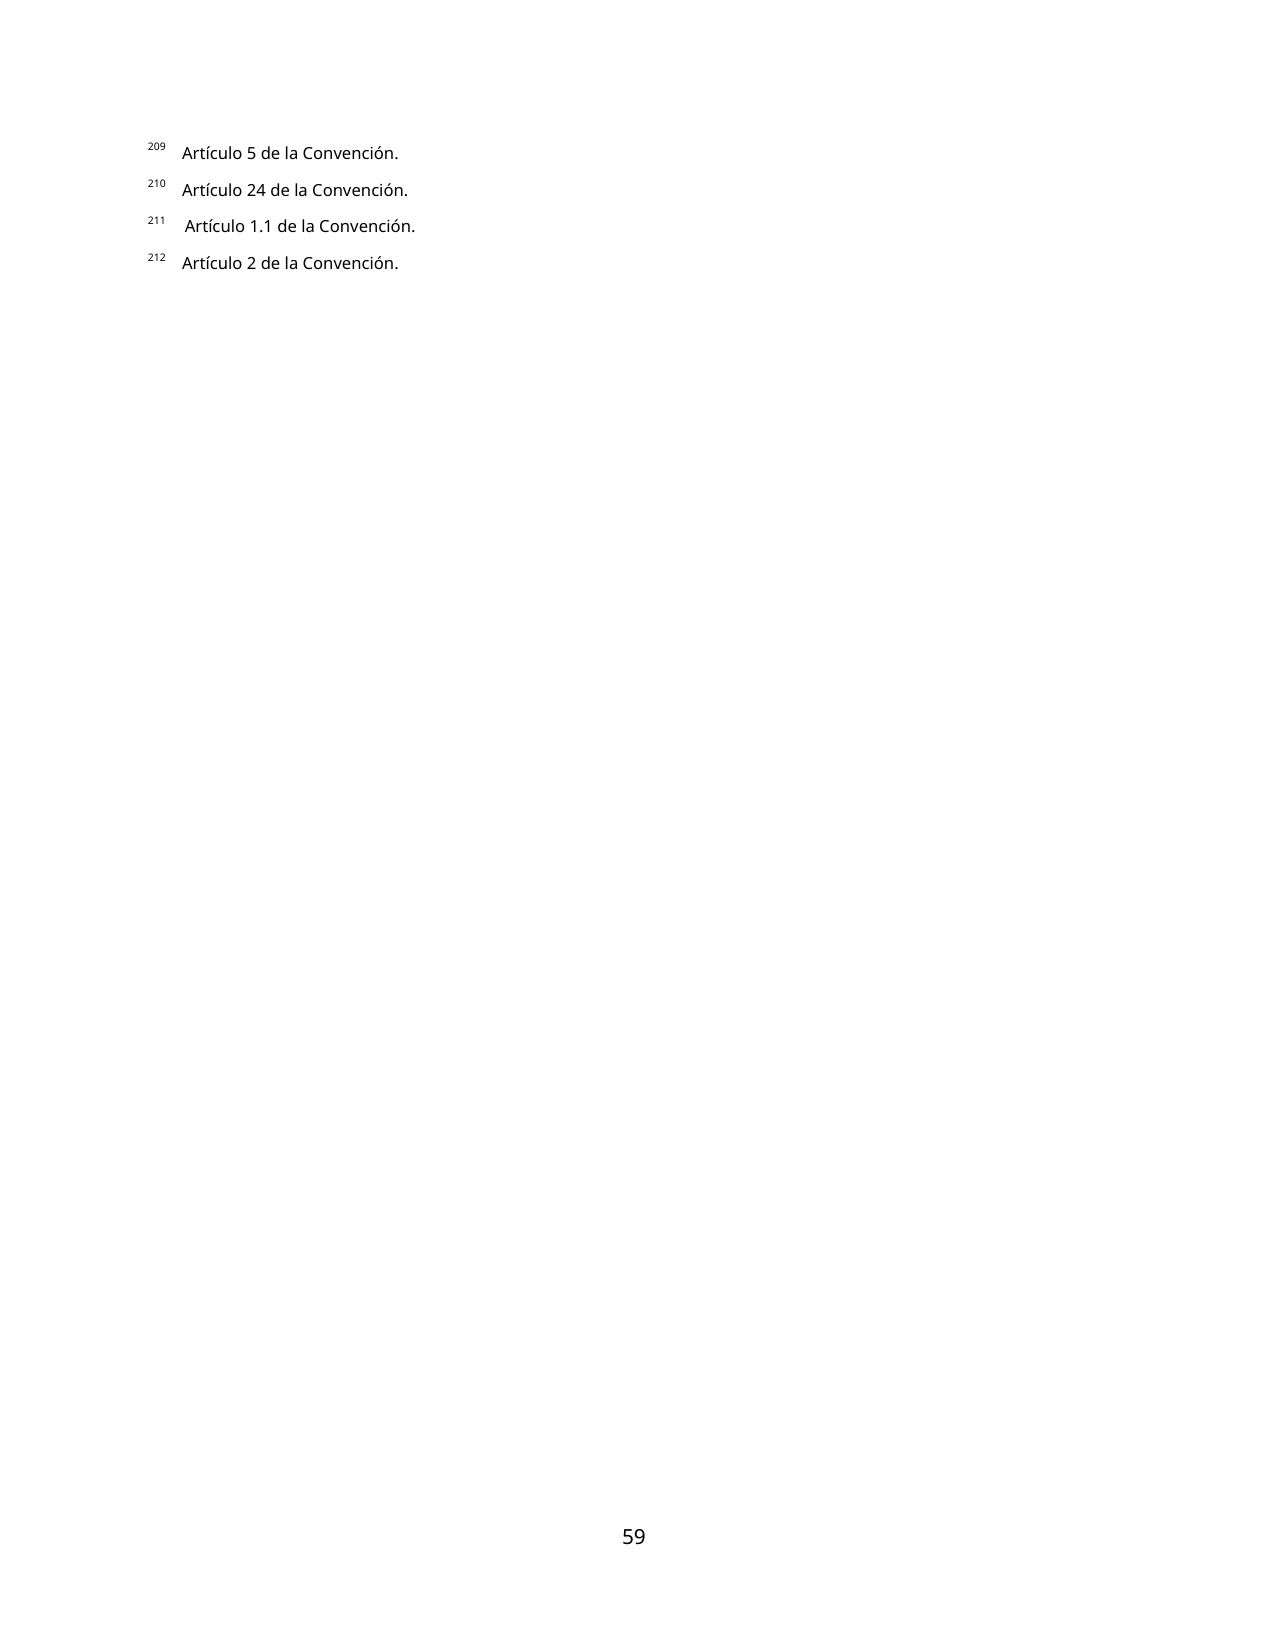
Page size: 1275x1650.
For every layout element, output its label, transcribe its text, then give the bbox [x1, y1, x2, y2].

text 210 Artículo 24 de la Convención. [148, 176, 1133, 201]
text 209 Artículo 5 de la Convención. [148, 139, 1133, 164]
text 212 Artículo 2 de la Convención. [148, 250, 1133, 275]
text 211 Artículo 1.1 de la Convención. [148, 213, 1133, 238]
